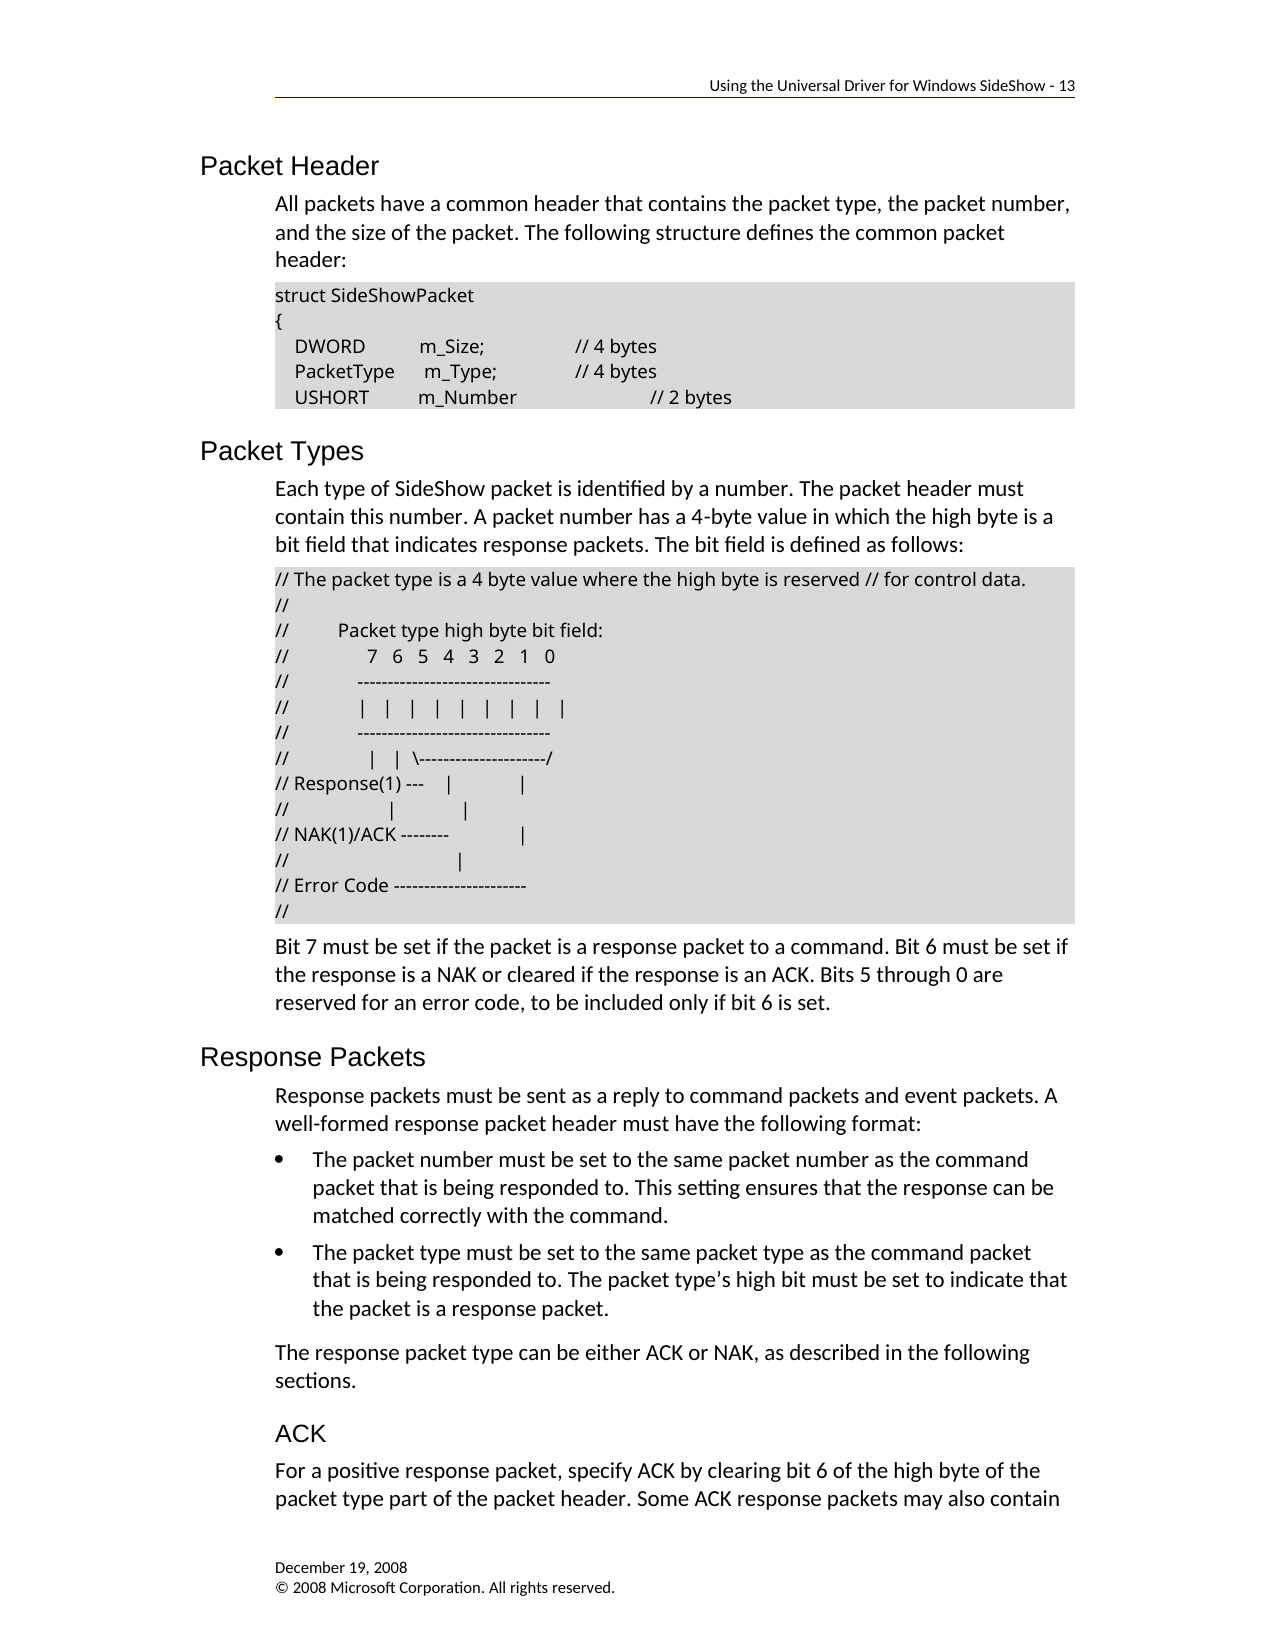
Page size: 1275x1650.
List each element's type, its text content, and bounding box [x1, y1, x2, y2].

text USHORT m_Number // 2 bytes [275, 384, 1075, 409]
text // | | [275, 796, 1075, 822]
text // -------------------------------- [275, 669, 1075, 694]
text // 7 6 5 4 3 2 1 0 [275, 643, 1075, 669]
text // The packet type is a 4 byte value where the high byte is reserved // for control data. [275, 567, 1075, 592]
text // NAK(1)/ACK -------- | [275, 822, 1075, 847]
text // Response(1) --- | | [275, 771, 1075, 796]
text // Packet type high byte bit field: [275, 618, 1075, 643]
text struct SideShowPacket [275, 282, 1075, 307]
text // | | | | | | | | | [275, 694, 1075, 720]
text // -------------------------------- [275, 720, 1075, 745]
text Each type of SideShow packet is identified by a number. The packet header must contain this number. A packet number has a 4-byte value in which the high byte is a bit field that indicates response packets. The bit field is defined as follows: [275, 474, 1075, 558]
subtitle Packet Header [200, 150, 1075, 181]
text { [275, 307, 1075, 333]
list The packet number must be set to the same packet number as the command packet that is being responded to. This setting ensures that the response can be matched correctly with the command. [275, 1145, 1075, 1229]
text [275, 1456, 1075, 1512]
text // | | \---------------------/ [275, 745, 1075, 771]
text // Error Code ---------------------- [275, 873, 1075, 898]
text All packets have a common header that contains the packet type, the packet number, and the size of the packet. The following structure defines the common packet header: [275, 189, 1075, 274]
text Response packets must be sent as a reply to command packets and event packets. A well-formed response packet header must have the following format: [275, 1081, 1075, 1137]
text // [275, 592, 1075, 618]
subtitle ACK [275, 1419, 1075, 1448]
text DWORD m_Size; // 4 bytes [275, 333, 1075, 358]
subtitle Packet Types [200, 434, 1075, 466]
text Bit 7 must be set if the packet is a response packet to a command. Bit 6 must be set if the response is a NAK or cleared if the response is an ACK. Bits 5 through 0 are reserved for an error code, to be included only if bit 6 is set. [275, 932, 1075, 1016]
text PacketType m_Type; // 4 bytes [275, 358, 1075, 384]
text // | [275, 847, 1075, 873]
subtitle Response Packets [200, 1041, 1075, 1072]
list The packet type must be set to the same packet type as the command packet that is being responded to. The packet type’s high bit must be set to indicate that the packet is a response packet. [275, 1238, 1075, 1322]
text // [275, 898, 1075, 924]
text The response packet type can be either ACK or NAK, as described in the following sections. [275, 1338, 1075, 1394]
